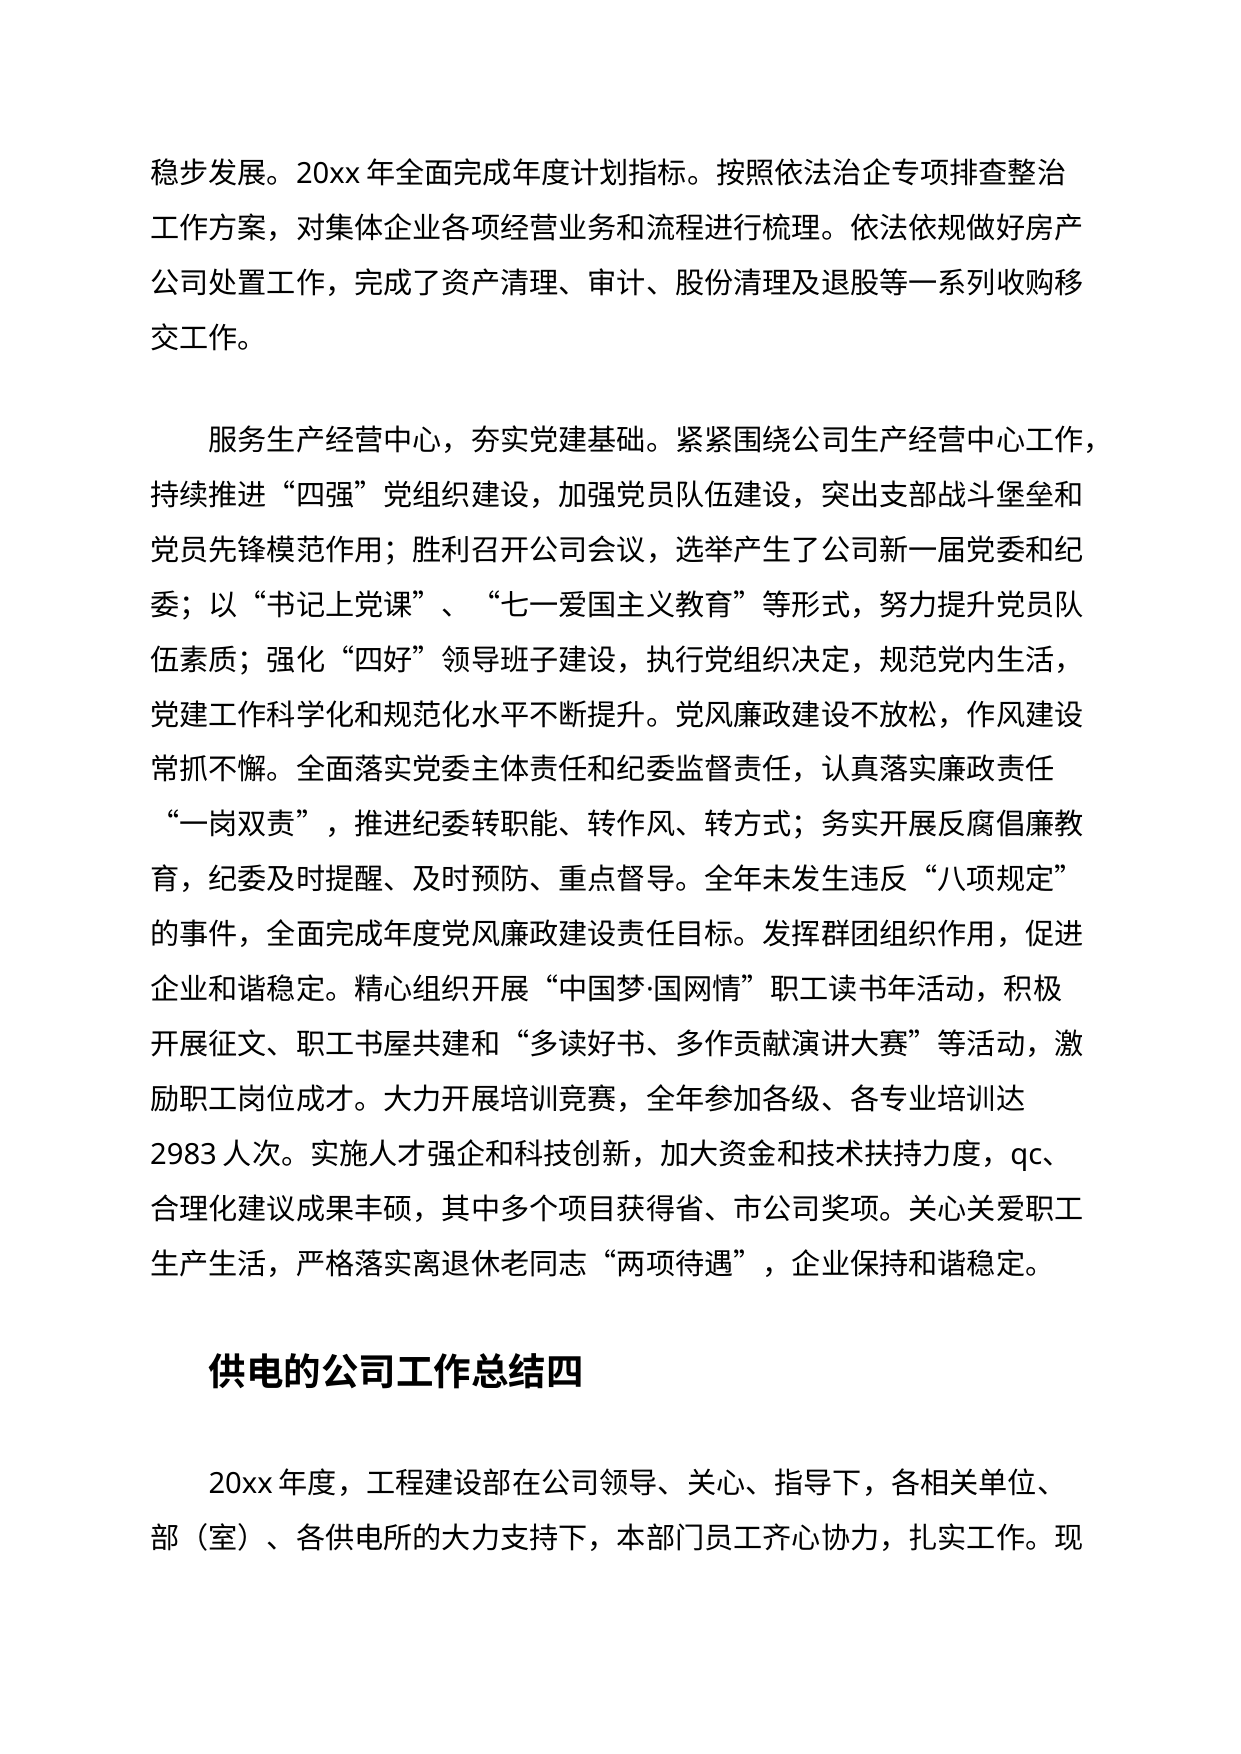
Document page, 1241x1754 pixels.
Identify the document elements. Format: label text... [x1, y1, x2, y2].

text 供电的公司工作总结四 [150, 1342, 1090, 1396]
text 服务生产经营中心，夯实党建基础。紧紧围绕公司生产经营中心工作，持续推进“四强”党组织建设，加强党员队伍建设，突出支部战斗堡垒和党员先锋模范作用；胜利召开公司会议，选举产生了公司新一届党委和纪委；以“书记上党课”、“七一爱国主义教育”等形式，努力提升党员队伍素质；强化“四好”领导班子建设，执行党组织决定，规范党内生活，党建工作科学化和规范化水平不断提升。党风廉政建设不放松，作风建设常抓不懈。全面落实党委主体责任和纪委监督责任，认真落实廉政责任“一岗双责”，推进纪委转职能、转作风、转方式；务实开展反腐倡廉教育，纪委及时提醒、及时预防、重点督导。全年未发生违反“八项规定”的事件，全面完成年度党风廉政建设责任目标。发挥群团组织作用，促进企业和谐稳定。精心组织开展“中国梦·国网情”职工读书年活动，积极开展征文、职工书屋共建和“多读好书、多作贡献演讲大赛”等活动，激励职工岗位成才。大力开展培训竞赛，全年参加各级、各专业培训达2983人次。实施人才强企和科技创新，加大资金和技术扶持力度，qc、合理化建议成果丰硕，其中多个项目获得省、市公司奖项。关心关爱职工生产生活，严格落实离退休老同志“两项待遇”，企业保持和谐稳定。 [150, 417, 1090, 1282]
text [150, 150, 1090, 357]
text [150, 1459, 1090, 1557]
